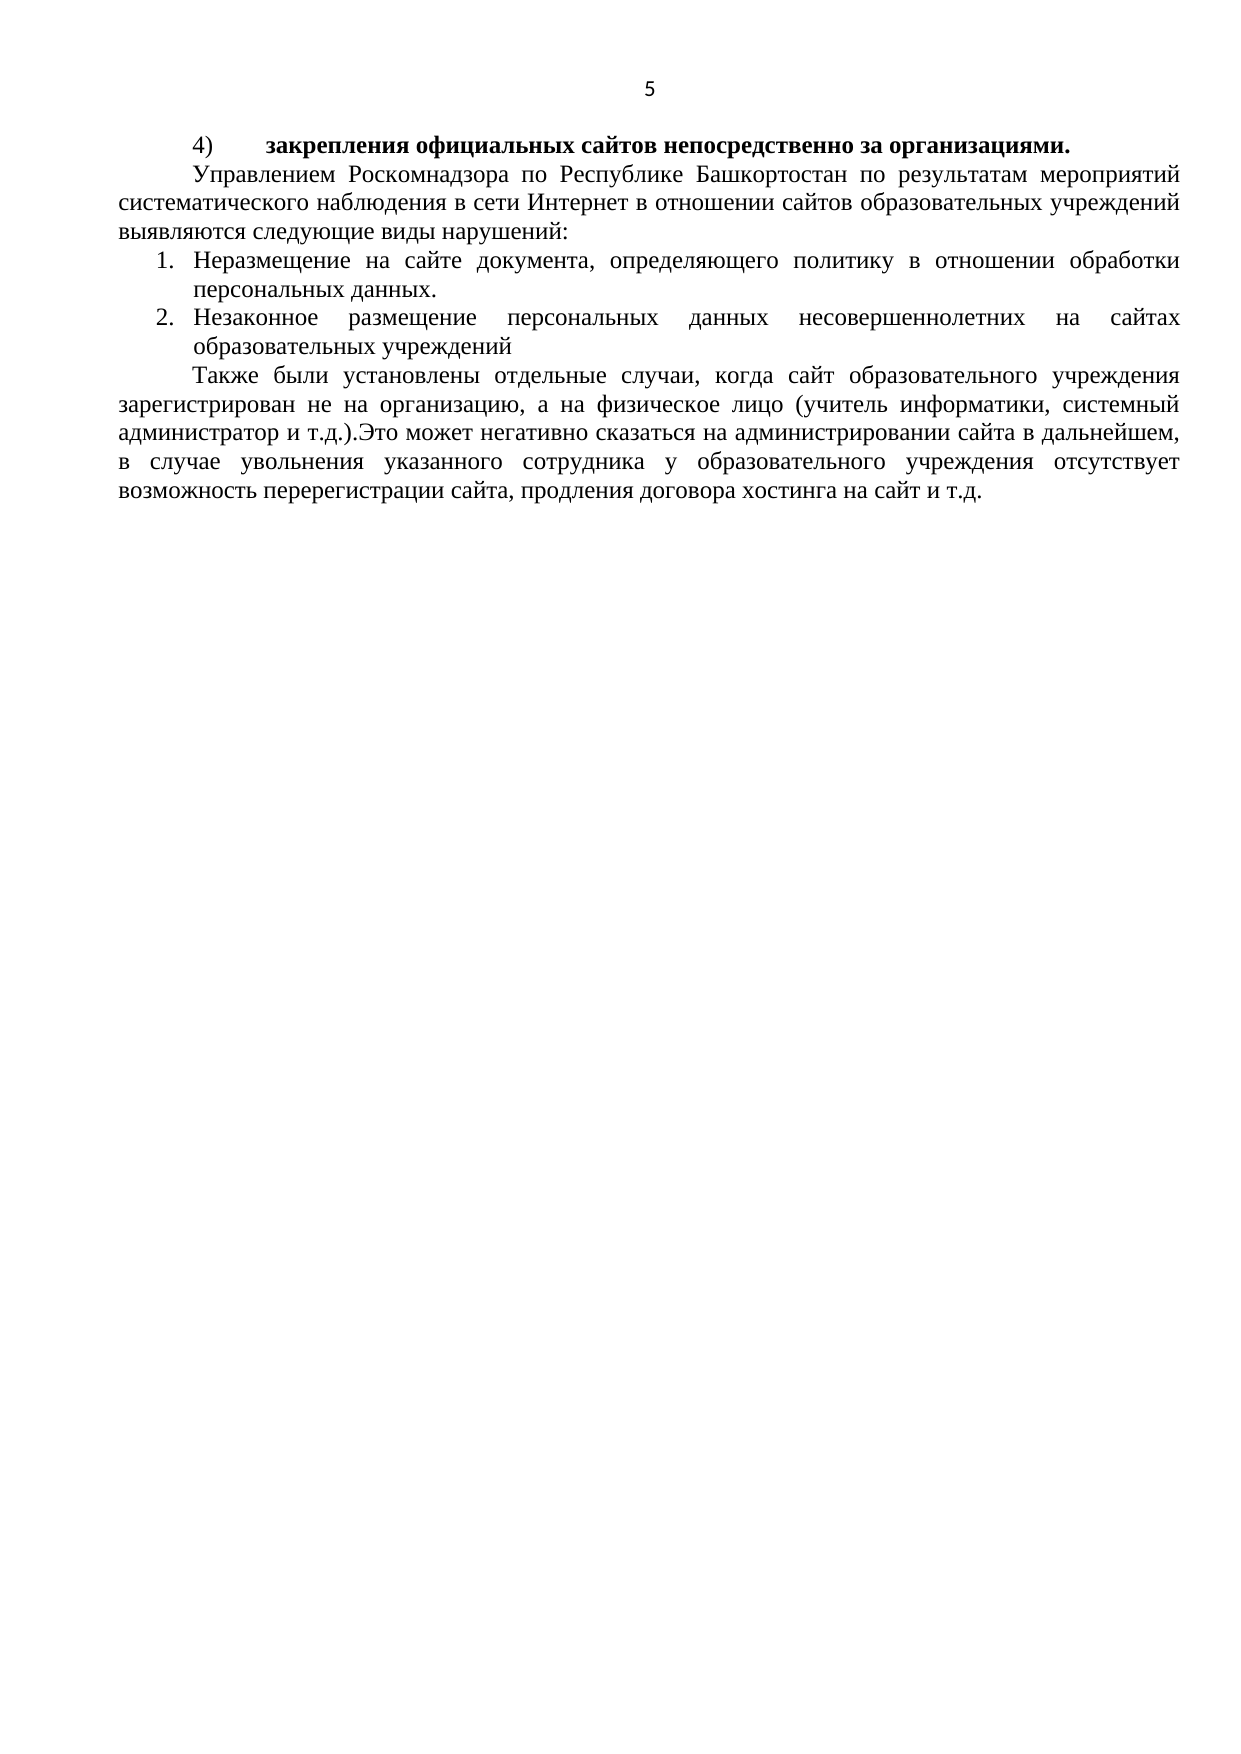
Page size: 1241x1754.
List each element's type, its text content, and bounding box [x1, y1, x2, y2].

list закрепления официальных сайтов непосредственно за организациями. [192, 130, 1181, 159]
text Управлением Роскомнадзора по Республике Башкортостан по результатам мероприятий систематического наблюдения в сети Интернет в отношении сайтов образовательных учреждений выявляются следующие виды нарушений: [118, 159, 1181, 245]
list Неразмещение на сайте документа, определяющего политику в отношении обработки персональных данных. [156, 245, 1181, 302]
list Незаконное размещение персональных данных несовершеннолетних на сайтах образовательных учреждений [156, 302, 1181, 360]
text Также были установлены отдельные случаи, когда сайт образовательного учреждения зарегистрирован не на организацию, а на физическое лицо (учитель информатики, системный администратор и т.д.).Это может негативно сказаться на администрировании сайта в дальнейшем, в случае увольнения указанного сотрудника у образовательного учреждения отсутствует возможность перерегистрации сайта, продления договора хостинга на сайт и т.д. [118, 360, 1181, 504]
